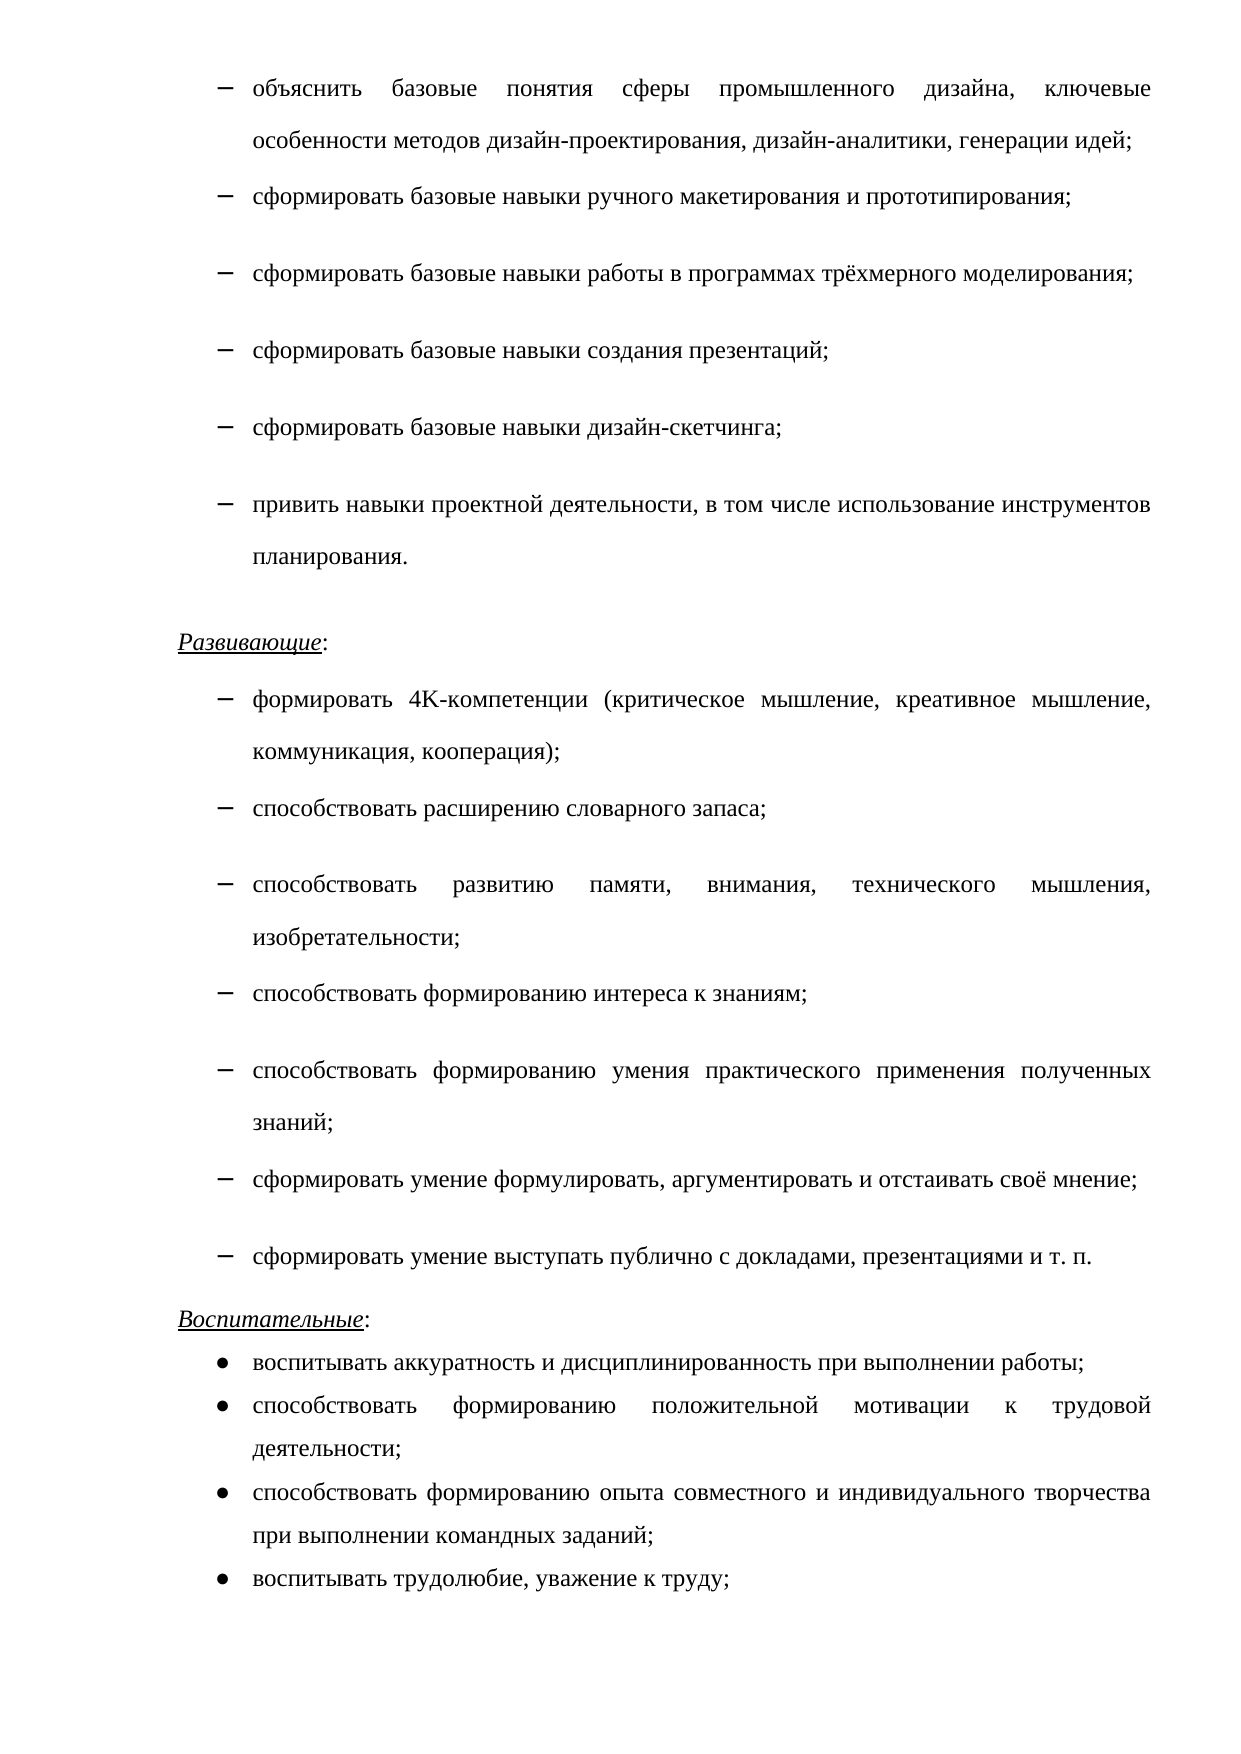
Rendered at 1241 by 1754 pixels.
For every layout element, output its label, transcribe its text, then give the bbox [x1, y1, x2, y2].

list воспитывать аккуратность и дисциплинированность при выполнении работы; [215, 1347, 1152, 1376]
list объяснить базовые понятия сферы промышленного дизайна, ключевые особенности методов дизайн-проектирования, дизайн-аналитики, генерации идей; [215, 59, 1152, 153]
list сформировать базовые навыки ручного макетирования и прототипирования; [215, 168, 1152, 219]
list способствовать расширению словарного запаса; [215, 779, 1152, 830]
list сформировать умение выступать публично с докладами, презентациями и т. п. [215, 1227, 1152, 1278]
list сформировать базовые навыки работы в программах трёхмерного моделирования; [215, 245, 1152, 296]
list сформировать базовые навыки создания презентаций; [215, 322, 1152, 373]
list сформировать базовые навыки дизайн-скетчинга; [215, 398, 1152, 450]
text Воспитательные: [177, 1304, 1152, 1333]
list привить навыки проектной деятельности, в том числе использование инструментов планирования. [215, 475, 1152, 570]
list сформировать умение формулировать, аргументировать и отстаивать своё мнение; [215, 1150, 1152, 1202]
list воспитывать трудолюбие, уважение к труду; [215, 1563, 1152, 1592]
list способствовать формированию интереса к знаниям; [215, 965, 1152, 1016]
list способствовать развитию памяти, внимания, технического мышления, изобретательности; [215, 856, 1152, 950]
list способствовать формированию умения практического применения полученных знаний; [215, 1042, 1152, 1136]
list способствовать формированию опыта совместного и индивидуального творчества при выполнении командных заданий; [215, 1477, 1152, 1548]
list способствовать формированию положительной мотивации к трудовой деятельности; [215, 1390, 1152, 1462]
text Развивающие: [177, 627, 1152, 656]
list формировать 4K-компетенции (критическое мышление, креативное мышление, коммуникация, кооперация); [215, 670, 1152, 765]
